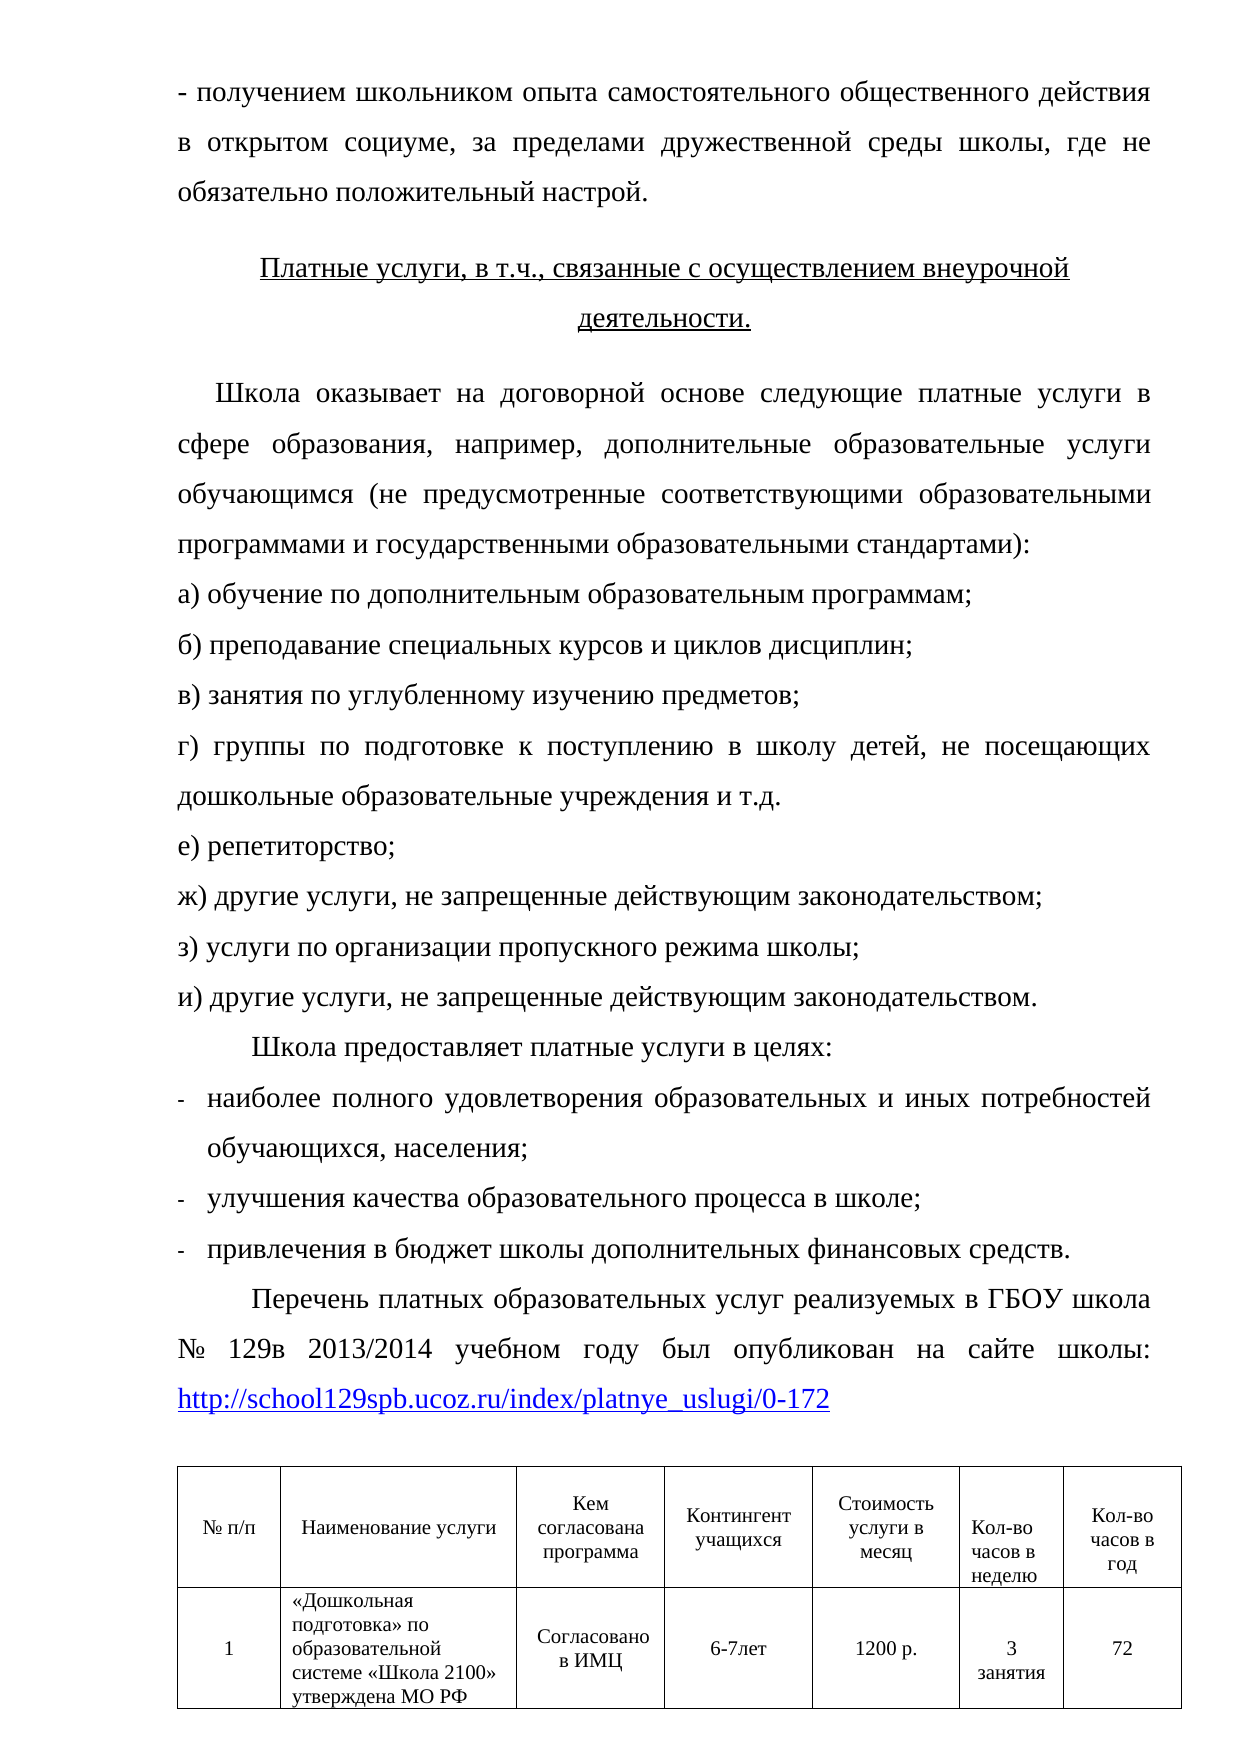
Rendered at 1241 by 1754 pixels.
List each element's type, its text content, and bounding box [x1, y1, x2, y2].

text Перечень платных образовательных услуг реализуемых в ГБОУ школа № 129в 2013/2014 учебном году был опубликован на сайте школы: http://school129spb.ucoz.ru/index/platnye_uslugi/0-172 [177, 1281, 1152, 1415]
table_cell 72 [1064, 1588, 1181, 1708]
text ж) другие услуги, не запрещенные действующим законодательством; [177, 878, 1152, 912]
text а) обучение по дополнительным образовательным программам; [177, 577, 1152, 610]
text е) репетиторство; [177, 828, 1152, 862]
table_header Кол-во часов в неделю [960, 1467, 1063, 1587]
table_header Кем согласована программа [517, 1467, 664, 1587]
table_cell 1 [178, 1588, 280, 1708]
table_header Наименование услуги [281, 1467, 516, 1587]
table_cell 3 занятия [960, 1588, 1063, 1708]
text в) занятия по углубленному изучению предметов; [177, 677, 1152, 711]
text - получением школьником опыта самостоятельного общественного действия в открытом социуме, за пределами дружественной среды школы, где не обязательно положительный настрой. [177, 74, 1152, 208]
text Платные услуги, в т.ч., связанные с осуществлением внеурочной деятельности. [177, 250, 1152, 334]
table_header Стоимость услуги в месяц [813, 1467, 959, 1587]
table_cell Согласовано в ИМЦ [517, 1588, 664, 1708]
text б) преподавание специальных курсов и циклов дисциплин; [177, 627, 1152, 661]
table_header Кол-во часов в год [1064, 1467, 1181, 1587]
table_cell 6-7лет [665, 1588, 812, 1708]
table_cell 1200 р. [813, 1588, 959, 1708]
text з) услуги по организации пропускного режима школы; [177, 929, 1152, 962]
list привлечения в бюджет школы дополнительных финансовых средств. [177, 1231, 1152, 1264]
list улучшения качества образовательного процесса в школе; [177, 1180, 1152, 1214]
table_cell «Дошкольная подготовка» по образовательной системе «Школа 2100» утверждена МО РФ [281, 1588, 516, 1708]
text Школа оказывает на договорной основе следующие платные услуги в сфере образования, например, дополнительные образовательные услуги обучающимся (не предусмотренные соответствующими образовательными программами и государственными образовательными стандартами): [177, 375, 1152, 560]
table_header Контингент учащихся [665, 1467, 812, 1587]
text г) группы по подготовке к поступлению в школу детей, не посещающих дошкольные образовательные учреждения и т.д. [177, 728, 1152, 811]
text Школа предоставляет платные услуги в целях: [177, 1029, 1152, 1063]
list наиболее полного удовлетворения образовательных и иных потребностей обучающихся, населения; [177, 1080, 1152, 1164]
table_header № п/п [178, 1467, 280, 1587]
text и) другие услуги, не запрещенные действующим законодательством. [177, 979, 1152, 1013]
